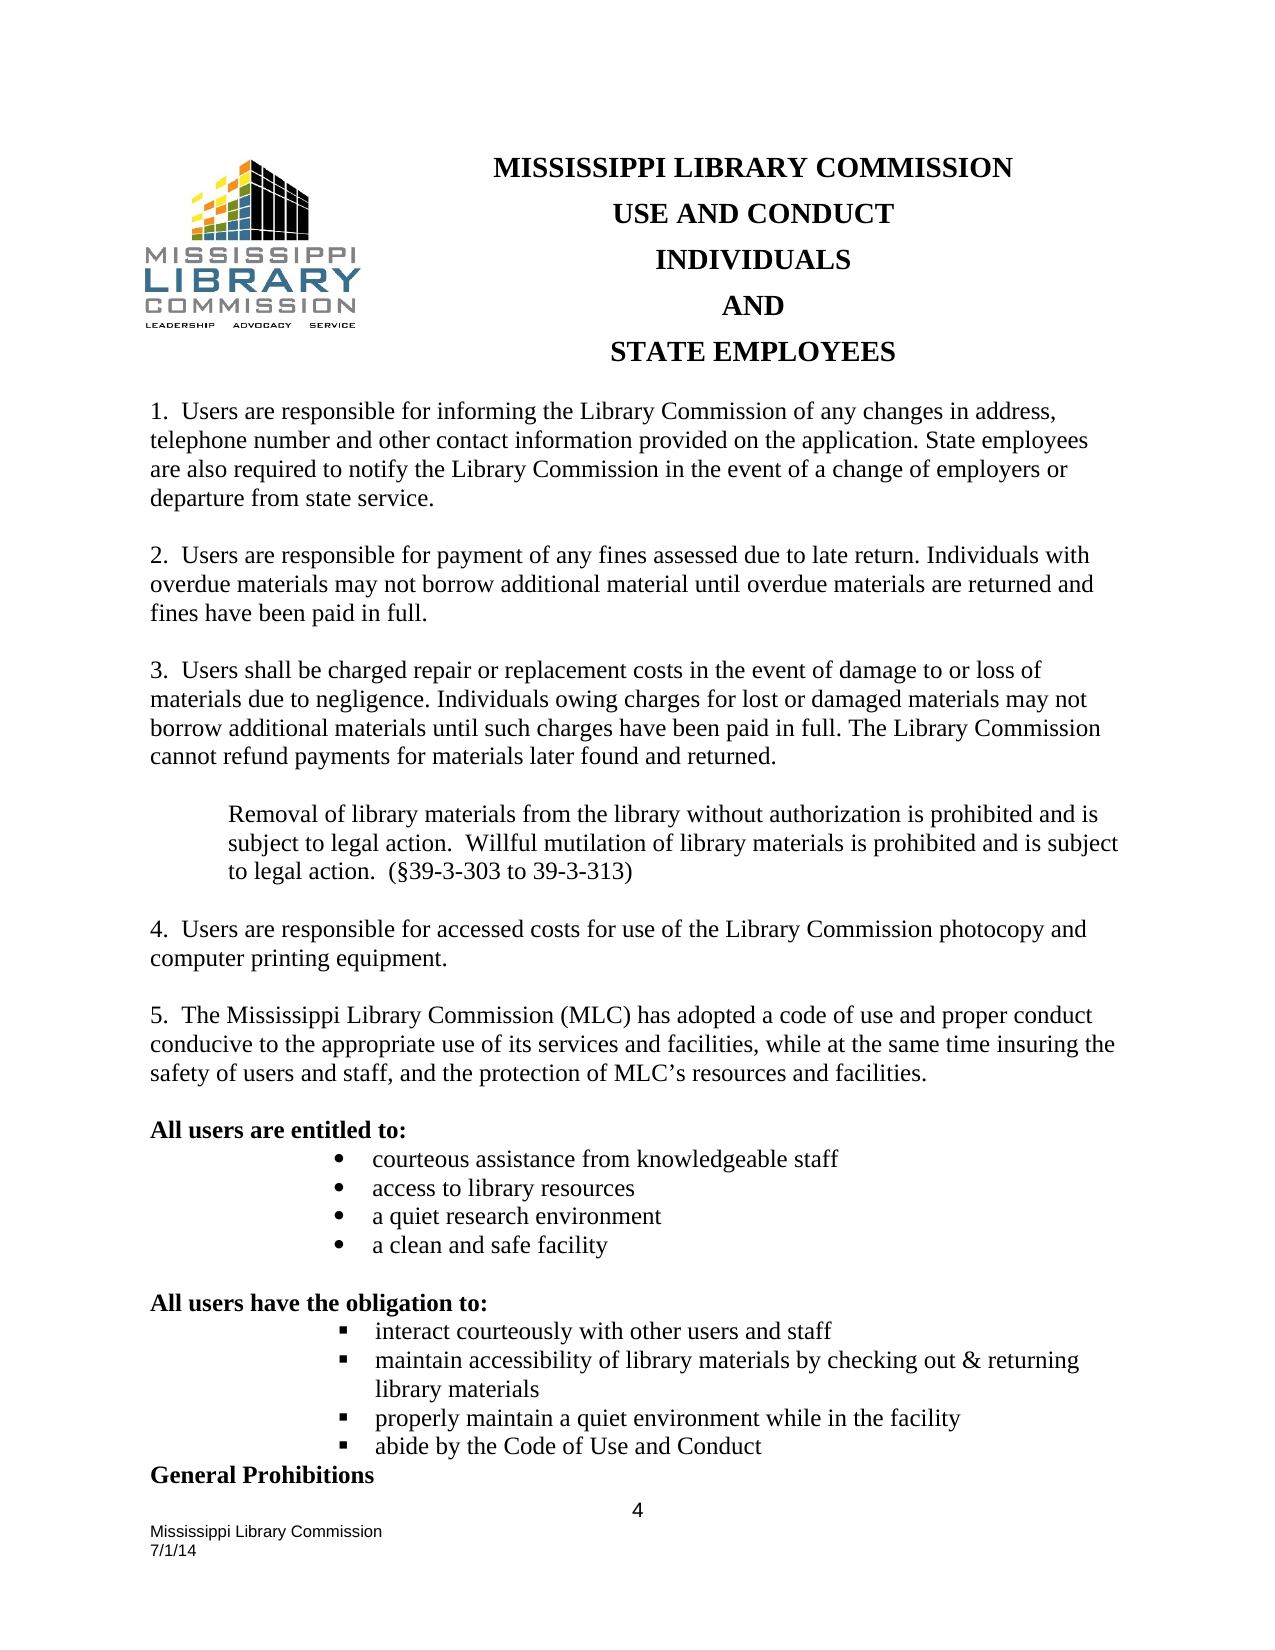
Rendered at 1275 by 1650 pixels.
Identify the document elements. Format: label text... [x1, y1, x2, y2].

text 2. Users are responsible for payment of any fines assessed due to late return. Individuals with overdue materials may not borrow additional material until overdue materials are returned and fines have been paid in full. [150, 540, 1125, 626]
text Removal of library materials from the library without authorization is prohibited and is subject to legal action. Willful mutilation of library materials is prohibited and is subject to legal action. (§39-3-303 to 39-3-313) [228, 799, 1125, 885]
text 3. Users shall be charged repair or replacement costs in the event of damage to or loss of materials due to negligence. Individuals owing charges for lost or damaged materials may not borrow additional materials until such charges have been paid in full. The Library Commission cannot refund payments for materials later found and returned. [150, 655, 1125, 770]
text All users have the obligation to: [150, 1288, 1125, 1316]
text General Prohibitions [150, 1460, 1125, 1489]
list access to library resources [334, 1173, 1125, 1201]
text 4. Users are responsible for accessed costs for use of the Library Commission photocopy and computer printing equipment. [150, 914, 1125, 971]
text AND [363, 288, 1125, 322]
text MISSISSIPPI LIBRARY COMMISSION [150, 150, 1125, 183]
picture [140, 157, 363, 327]
text STATE EMPLOYEES [150, 334, 1125, 368]
text 5. The Mississippi Library Commission (MLC) has adopted a code of use and proper conduct conducive to the appropriate use of its services and facilities, while at the same time insuring the safety of users and staff, and the protection of MLC’s resources and facilities. [150, 1000, 1125, 1086]
list abide by the Code of Use and Conduct [337, 1431, 1137, 1460]
list courteous assistance from knowledgeable staff [334, 1144, 1125, 1173]
list maintain accessibility of library materials by checking out & returning library materials [337, 1345, 1125, 1403]
text 1. Users are responsible for informing the Library Commission of any changes in address, telephone number and other contact information provided on the application. State employees are also required to notify the Library Commission in the event of a change of employers or departure from state service. [150, 396, 1125, 511]
list interact courteously with other users and staff [337, 1316, 1125, 1345]
text USE AND CONDUCT [363, 196, 1125, 229]
list properly maintain a quiet environment while in the facility [337, 1403, 1125, 1431]
list a quiet research environment [334, 1201, 1125, 1230]
list a clean and safe facility [334, 1230, 1125, 1259]
text INDIVIDUALS [363, 242, 1125, 276]
text All users are entitled to: [150, 1115, 1125, 1144]
